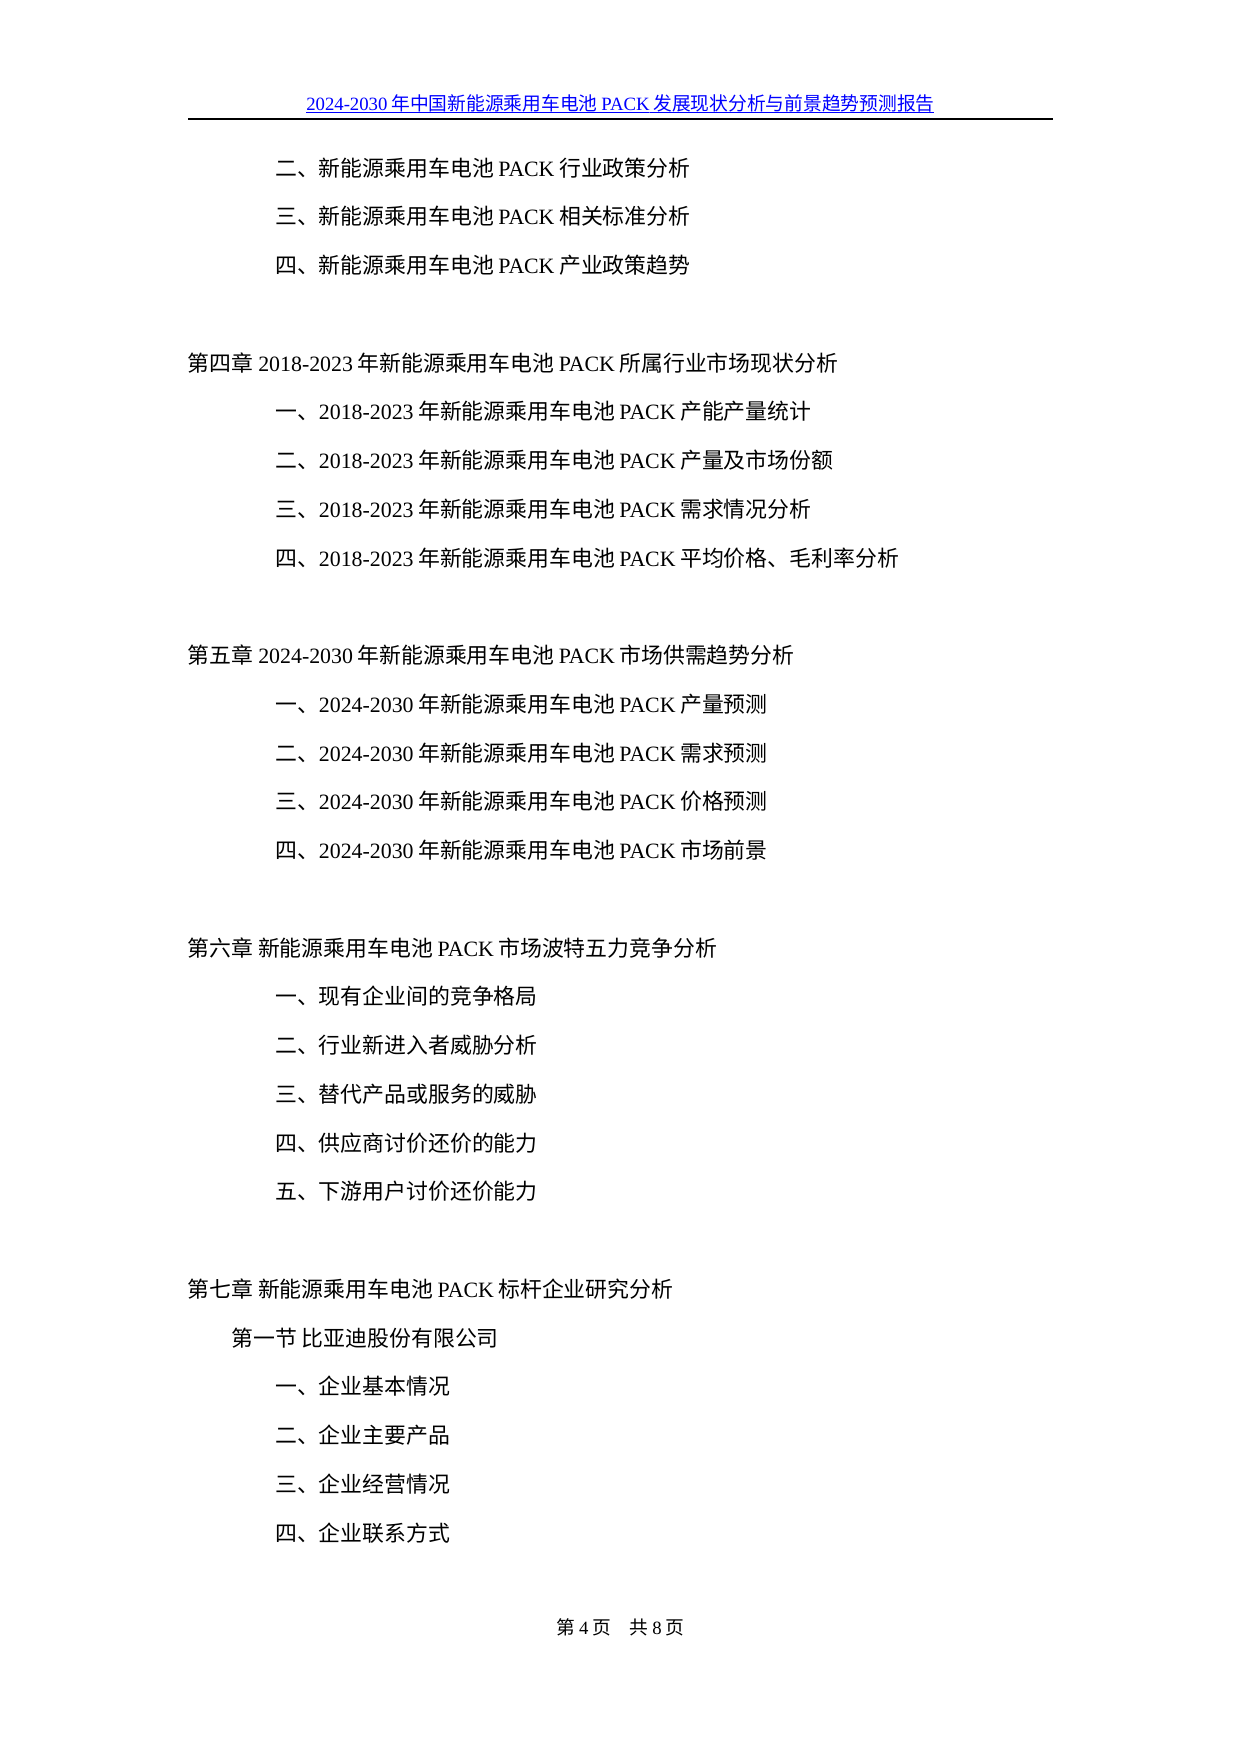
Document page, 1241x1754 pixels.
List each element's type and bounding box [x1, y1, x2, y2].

text [187, 150, 1053, 1548]
